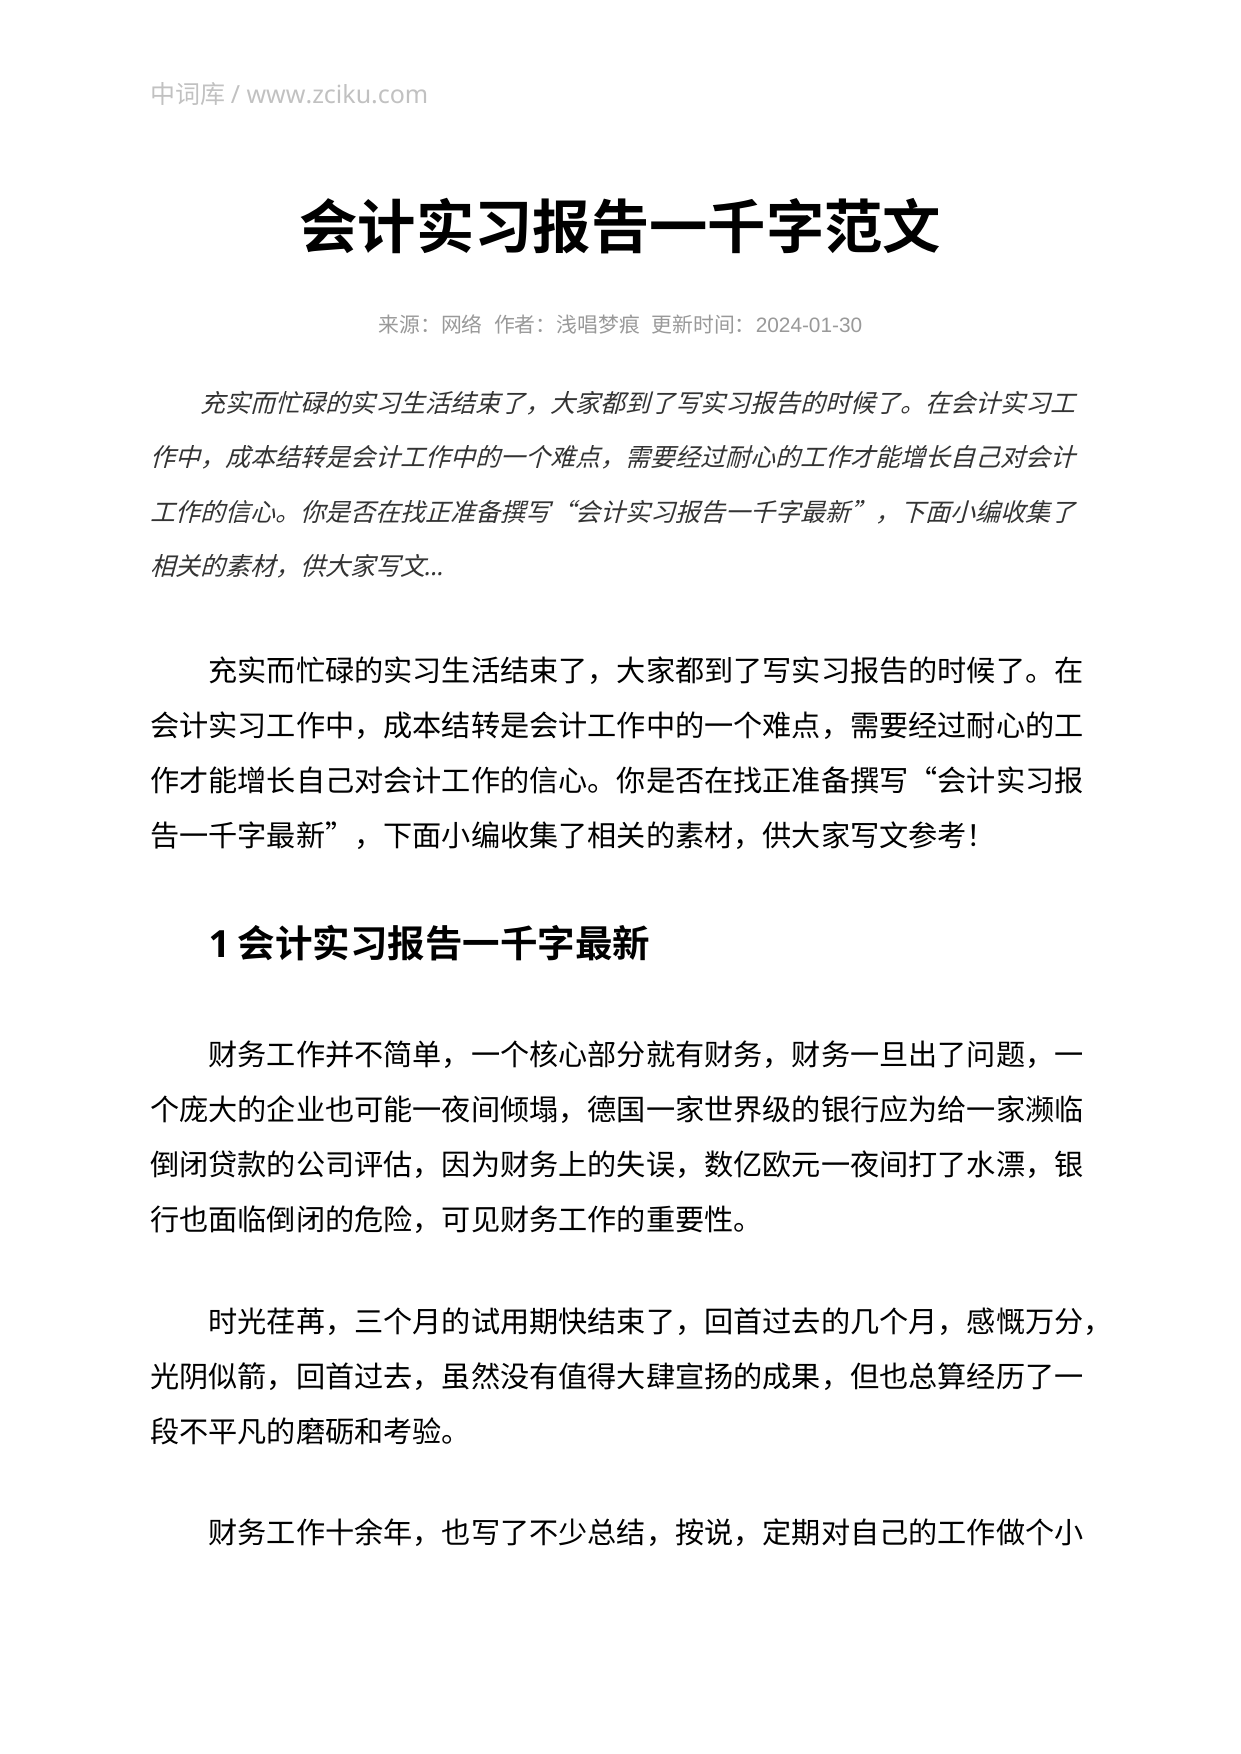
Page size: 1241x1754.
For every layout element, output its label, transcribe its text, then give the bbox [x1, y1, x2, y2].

text 财务工作并不简单，一个核心部分就有财务，财务一旦出了问题，一个庞大的企业也可能一夜间倾塌，德国一家世界级的银行应为给一家濒临倒闭贷款的公司评估，因为财务上的失误，数亿欧元一夜间打了水漂，银行也面临倒闭的危险，可见财务工作的重要性。 [150, 1032, 1090, 1239]
text 时光荏苒，三个月的试用期快结束了，回首过去的几个月，感慨万分，光阴似箭，回首过去，虽然没有值得大肆宣扬的成果，但也总算经历了一段不平凡的磨砺和考验。 [150, 1298, 1090, 1450]
text 1会计实习报告一千字最新 [150, 914, 1090, 969]
text 充实而忙碌的实习生活结束了，大家都到了写实习报告的时候了。在会计实习工作中，成本结转是会计工作中的一个难点，需要经过耐心的工作才能增长自己对会计工作的信心。你是否在找正准备撰写“会计实习报告一千字最新”，下面小编收集了相关的素材，供大家写文... [150, 383, 1090, 583]
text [150, 1510, 1090, 1552]
text 来源：网络 作者：浅唱梦痕 更新时间：2024-01-30 [150, 313, 1090, 337]
subtitle 会计实习报告一千字范文 [150, 181, 1090, 266]
text 充实而忙碌的实习生活结束了，大家都到了写实习报告的时候了。在会计实习工作中，成本结转是会计工作中的一个难点，需要经过耐心的工作才能增长自己对会计工作的信心。你是否在找正准备撰写“会计实习报告一千字最新”，下面小编收集了相关的素材，供大家写文参考！ [150, 648, 1090, 855]
